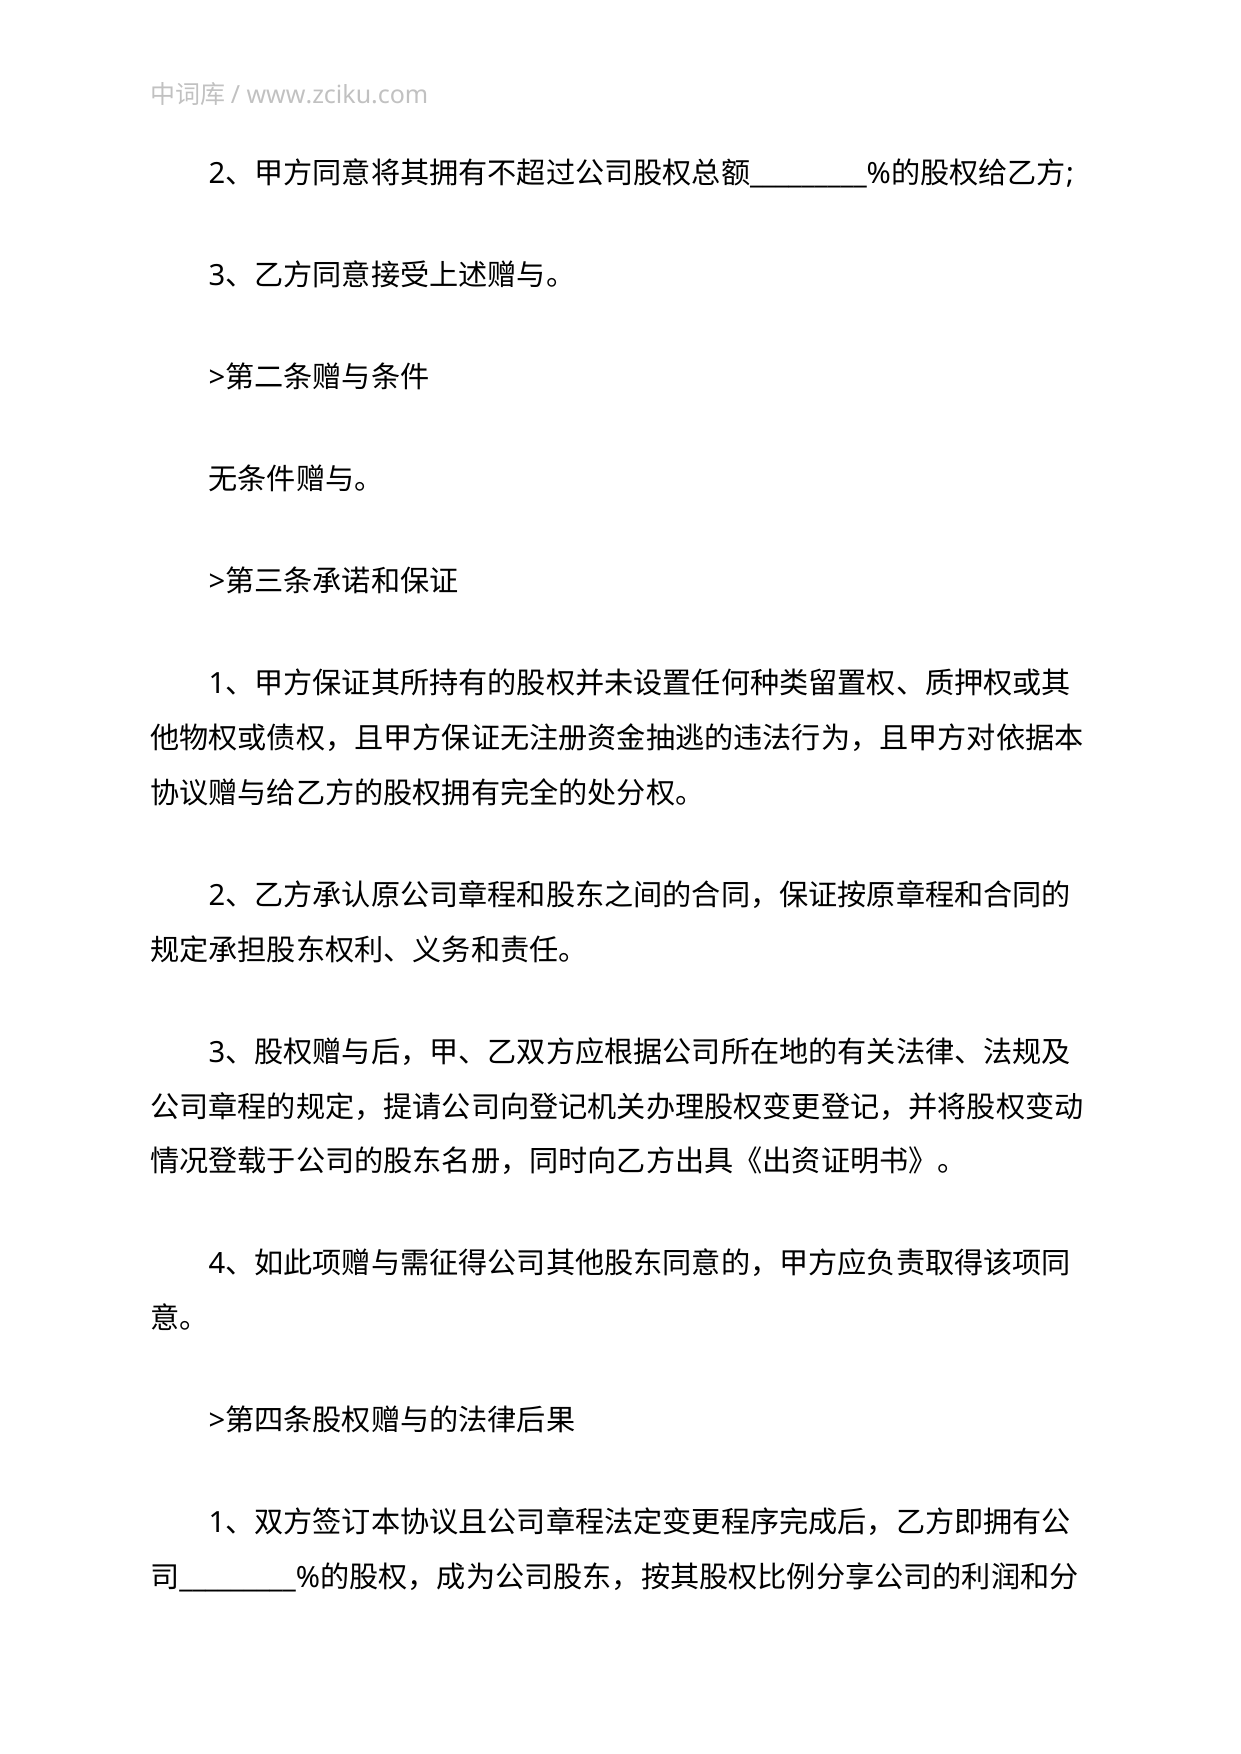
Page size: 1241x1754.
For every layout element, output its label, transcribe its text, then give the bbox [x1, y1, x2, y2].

text >第二条赠与条件 [150, 354, 1090, 396]
text 4、如此项赠与需征得公司其他股东同意的，甲方应负责取得该项同意。 [150, 1240, 1090, 1337]
text 3、股权赠与后，甲、乙双方应根据公司所在地的有关法律、法规及公司章程的规定，提请公司向登记机关办理股权变更登记，并将股权变动情况登载于公司的股东名册，同时向乙方出具《出资证明书》。 [150, 1028, 1090, 1180]
text >第三条承诺和保证 [150, 558, 1090, 600]
text 1、甲方保证其所持有的股权并未设置任何种类留置权、质押权或其他物权或债权，且甲方保证无注册资金抽逃的违法行为，且甲方对依据本协议赠与给乙方的股权拥有完全的处分权。 [150, 660, 1090, 812]
text 2、甲方同意将其拥有不超过公司股权总额_________%的股权给乙方; [150, 150, 1090, 192]
text 3、乙方同意接受上述赠与。 [150, 252, 1090, 294]
text 2、乙方承认原公司章程和股东之间的合同，保证按原章程和合同的规定承担股东权利、义务和责任。 [150, 871, 1090, 969]
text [150, 1498, 1090, 1596]
text 无条件赠与。 [150, 456, 1090, 498]
text >第四条股权赠与的法律后果 [150, 1397, 1090, 1439]
